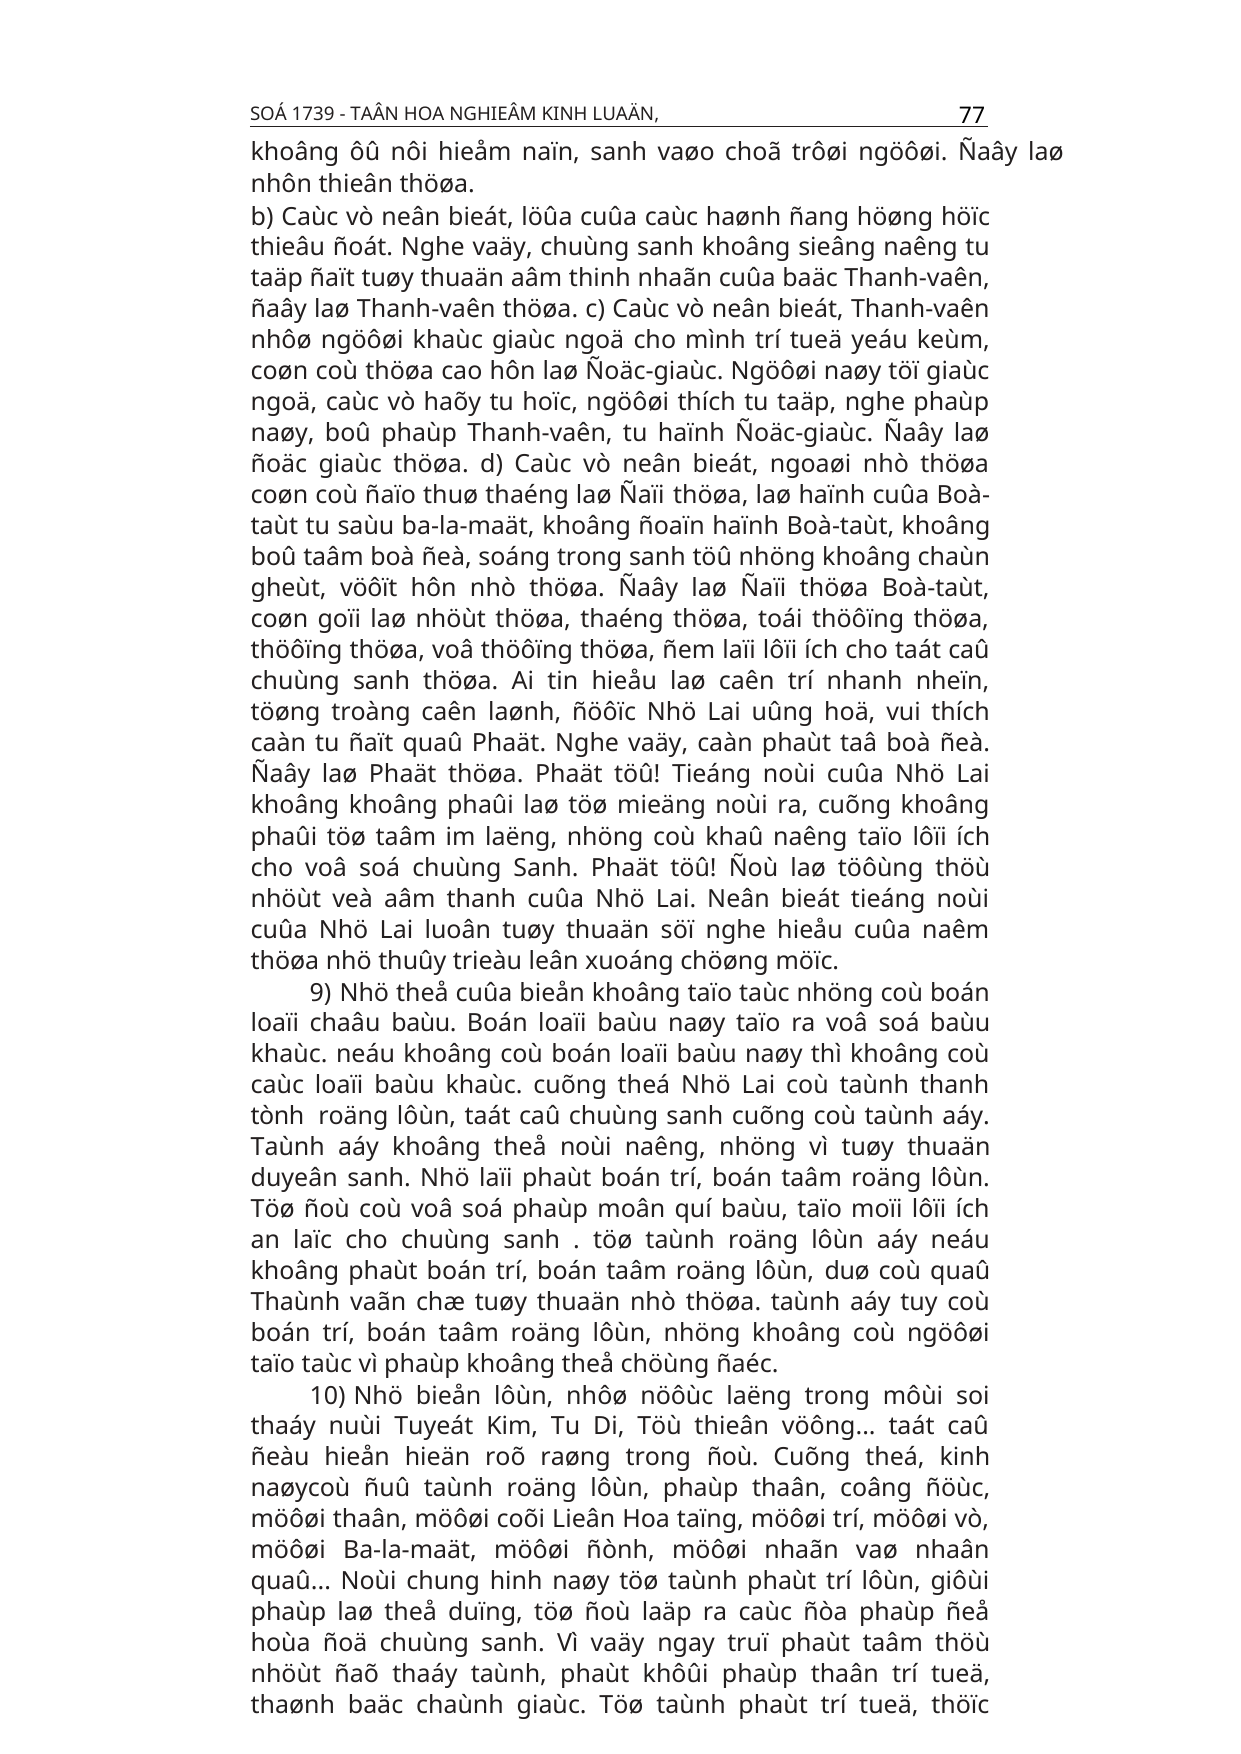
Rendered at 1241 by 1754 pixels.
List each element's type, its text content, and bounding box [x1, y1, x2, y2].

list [250, 1380, 990, 1721]
list Nhö theå cuûa bieån khoâng taïo taùc nhöng coù boán loaïi chaâu baùu. Boán loaïi baùu naøy taïo ra voâ soá baùu khaùc. neáu khoâng coù boán loaïi baùu naøy thì khoâng coù caùc loaïi baùu khaùc. cuõng theá Nhö Lai coù taùnh thanh tònh roäng lôùn, taát caû chuùng sanh cuõng coù taùnh aáy. Taùnh aáy khoâng theå noùi naêng, nhöng vì tuøy thuaän duyeân sanh. Nhö laïi phaùt boán trí, boán taâm roäng lôùn. Töø ñoù coù voâ soá phaùp moân quí baùu, taïo moïi lôïi ích an laïc cho chuùng sanh . töø taùnh roäng lôùn aáy neáu khoâng phaùt boán trí, boán taâm roäng lôùn, duø coù quaû Thaùnh vaãn chæ tuøy thuaän nhò thöøa. taùnh aáy tuy coù boán trí, boán taâm roäng lôùn, nhöng khoâng coù ngöôøi taïo taùc vì phaùp khoâng theå chöùng ñaéc. [250, 976, 990, 1380]
text khoâng ôû nôi hieåm naïn, sanh vaøo choã trôøi ngöôøi. Ñaây laø nhôn thieân thöøa. [250, 134, 1065, 199]
text b) Caùc vò neân bieát, löûa cuûa caùc haønh ñang höøng höïc thieâu ñoát. Nghe vaäy, chuùng sanh khoâng sieâng naêng tu taäp ñaït tuøy thuaän aâm thinh nhaãn cuûa baäc Thanh-vaên, ñaây laø Thanh-vaên thöøa. c) Caùc vò neân bieát, Thanh-vaên nhôø ngöôøi khaùc giaùc ngoä cho mình trí tueä yeáu keùm, coøn coù thöøa cao hôn laø Ñoäc-giaùc. Ngöôøi naøy töï giaùc ngoä, caùc vò haõy tu hoïc, ngöôøi thích tu taäp, nghe phaùp naøy, boû phaùp Thanh-vaên, tu haïnh Ñoäc-giaùc. Ñaây laø ñoäc giaùc thöøa. d) Caùc vò neân bieát, ngoaøi nhò thöøa coøn coù ñaïo thuø thaéng laø Ñaïi thöøa, laø haïnh cuûa Boà-taùt tu saùu ba-la-maät, khoâng ñoaïn haïnh Boà-taùt, khoâng boû taâm boà ñeà, soáng trong sanh töû nhöng khoâng chaùn gheùt, vöôït hôn nhò thöøa. Ñaây laø Ñaïi thöøa Boà-taùt, coøn goïi laø nhöùt thöøa, thaéng thöøa, toái thöôïng thöøa, thöôïng thöøa, voâ thöôïng thöøa, ñem laïi lôïi ích cho taát caû chuùng sanh thöøa. Ai tin hieåu laø caên trí nhanh nheïn, töøng troàng caên laønh, ñöôïc Nhö Lai uûng hoä, vui thích caàn tu ñaït quaû Phaät. Nghe vaäy, caàn phaùt taâ boà ñeà. Ñaây laø Phaät thöøa. Phaät töû! Tieáng noùi cuûa Nhö Lai khoâng khoâng phaûi laø töø mieäng noùi ra, cuõng khoâng phaûi töø taâm im laëng, nhöng coù khaû naêng taïo lôïi ích cho voâ soá chuùng Sanh. Phaät töû! Ñoù laø töôùng thöù nhöùt veà aâm thanh cuûa Nhö Lai. Neân bieát tieáng noùi cuûa Nhö Lai luoân tuøy thuaän söï nghe hieåu cuûa naêm thöøa nhö thuûy trieàu leân xuoáng chöøng möïc. [250, 201, 990, 976]
